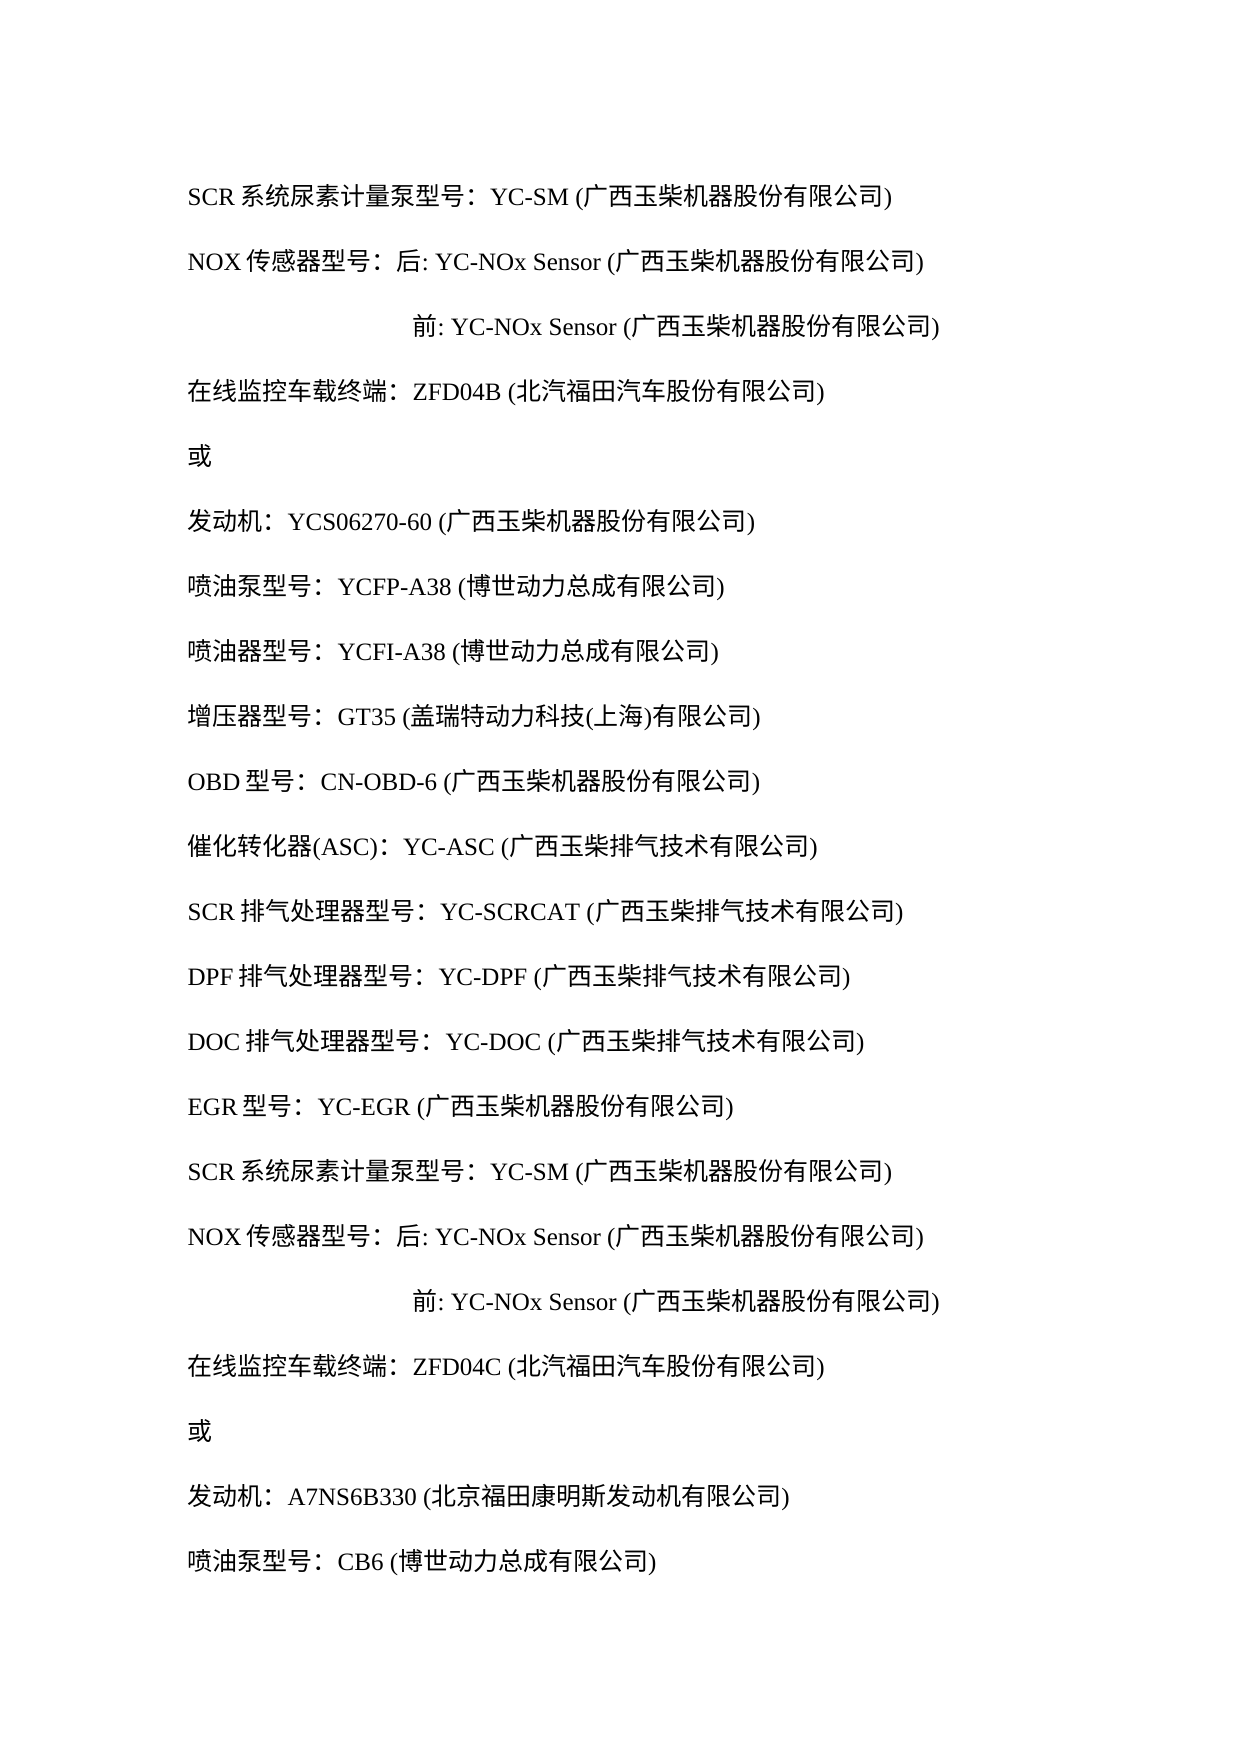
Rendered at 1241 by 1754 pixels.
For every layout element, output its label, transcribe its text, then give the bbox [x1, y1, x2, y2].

text OBD型号：CN-OBD-6 (广西玉柴机器股份有限公司) [187, 747, 1053, 812]
text 发动机：YCS06270-60 (广西玉柴机器股份有限公司) [187, 487, 1053, 552]
text 或 [187, 1397, 1053, 1462]
text DPF排气处理器型号：YC-DPF (广西玉柴排气技术有限公司) [187, 942, 1053, 1007]
text NOX传感器型号：后: YC-NOx Sensor (广西玉柴机器股份有限公司) [187, 1202, 1053, 1267]
text 前: YC-NOx Sensor (广西玉柴机器股份有限公司) [187, 1267, 1053, 1332]
text 喷油泵型号：YCFP-A38 (博世动力总成有限公司) [187, 552, 1053, 617]
text NOX传感器型号：后: YC-NOx Sensor (广西玉柴机器股份有限公司) [187, 227, 1053, 292]
text 催化转化器(ASC)：YC-ASC (广西玉柴排气技术有限公司) [187, 812, 1053, 877]
text 在线监控车载终端：ZFD04C (北汽福田汽车股份有限公司) [187, 1332, 1053, 1397]
text 发动机：A7NS6B330 (北京福田康明斯发动机有限公司) [187, 1462, 1053, 1527]
text SCR排气处理器型号：YC-SCRCAT (广西玉柴排气技术有限公司) [187, 877, 1053, 942]
text DOC排气处理器型号：YC-DOC (广西玉柴排气技术有限公司) [187, 1007, 1053, 1072]
text 喷油泵型号：CB6 (博世动力总成有限公司) [187, 1527, 1053, 1592]
text SCR系统尿素计量泵型号：YC-SM (广西玉柴机器股份有限公司) [187, 1137, 1053, 1202]
text 或 [187, 422, 1053, 487]
text EGR型号：YC-EGR (广西玉柴机器股份有限公司) [187, 1072, 1053, 1137]
text 喷油器型号：YCFI-A38 (博世动力总成有限公司) [187, 617, 1053, 682]
text 增压器型号：GT35 (盖瑞特动力科技(上海)有限公司) [187, 682, 1053, 747]
text 在线监控车载终端：ZFD04B (北汽福田汽车股份有限公司) [187, 357, 1053, 422]
text SCR系统尿素计量泵型号：YC-SM (广西玉柴机器股份有限公司) [187, 162, 1053, 227]
text 前: YC-NOx Sensor (广西玉柴机器股份有限公司) [187, 292, 1053, 357]
